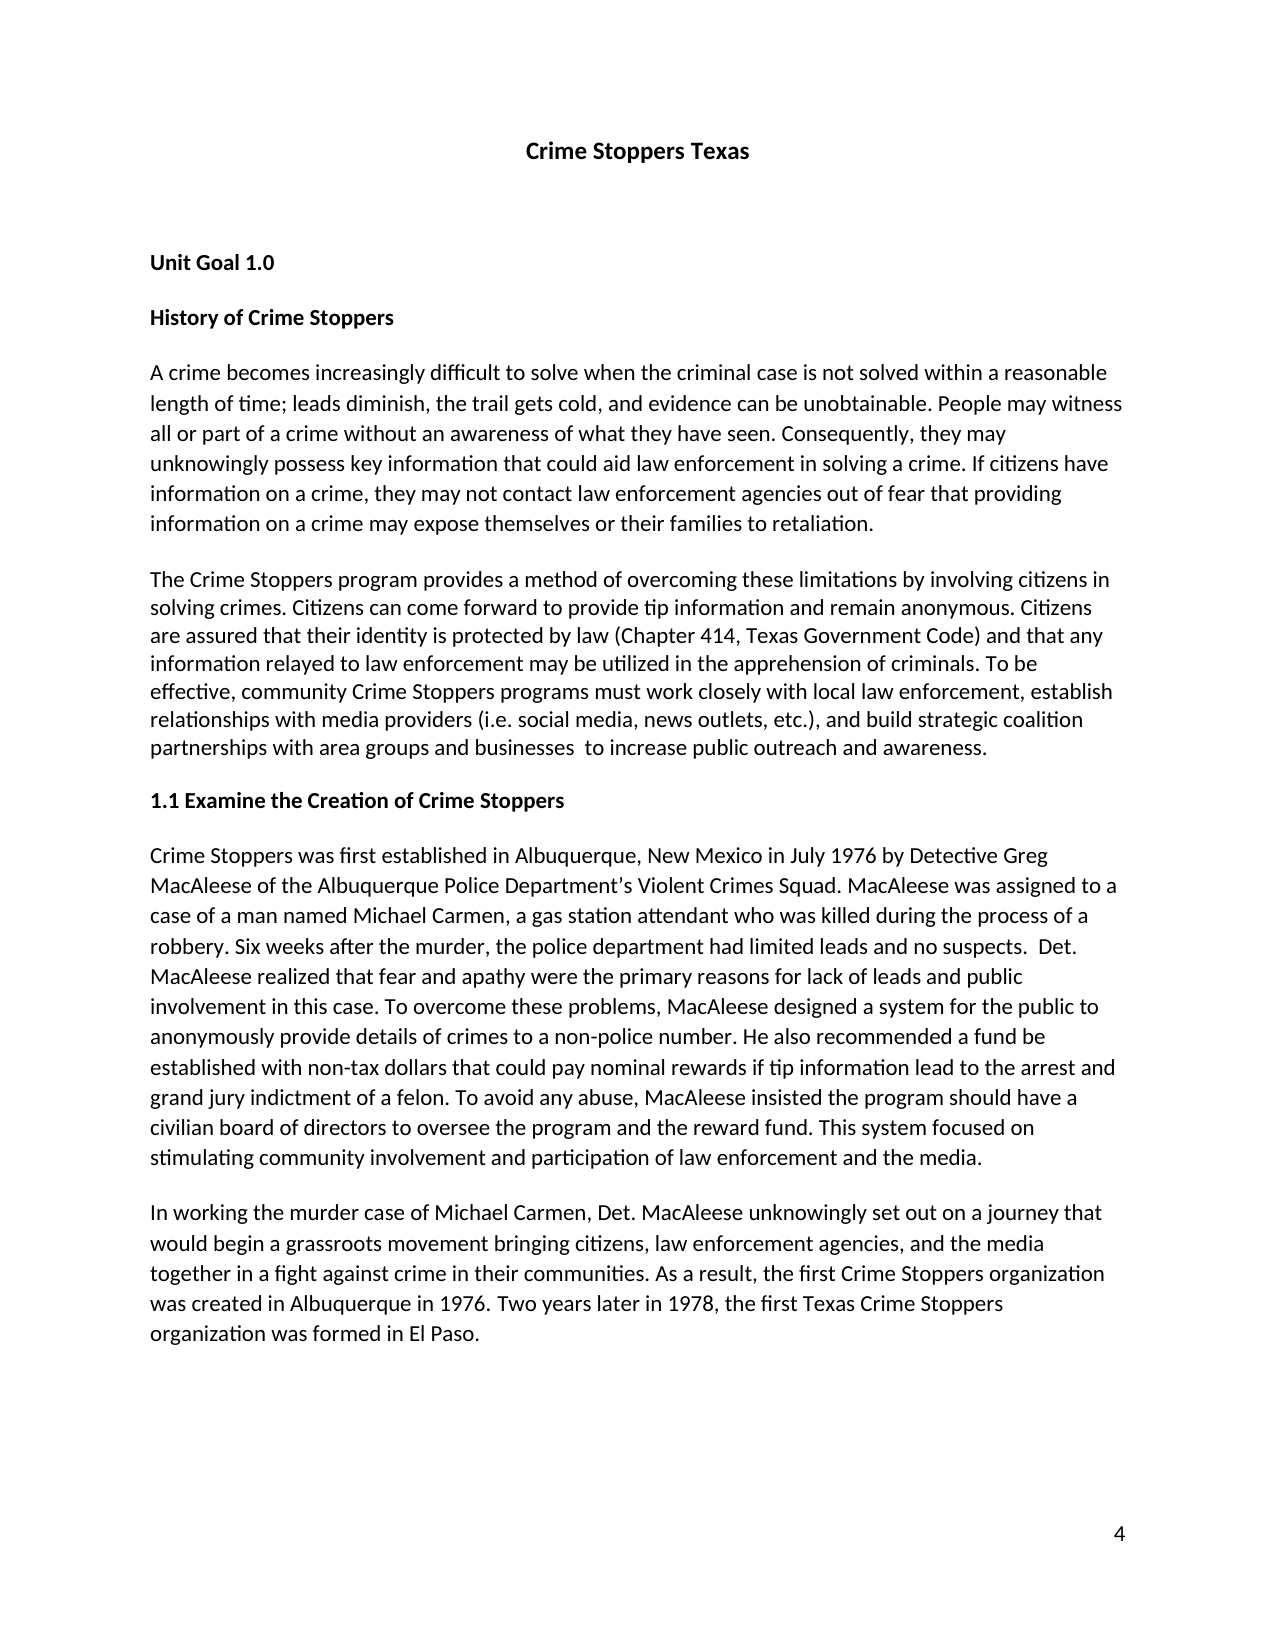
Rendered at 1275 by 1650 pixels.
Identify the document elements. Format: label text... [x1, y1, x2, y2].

text A crime becomes increasingly difficult to solve when the criminal case is not solved within a reasonable length of time; leads diminish, the trail gets cold, and evidence can be unobtainable. People may witness all or part of a crime without an awareness of what they have seen. Consequently, they may unknowingly possess key information that could aid law enforcement in solving a crime. If citizens have information on a crime, they may not contact law enforcement agencies out of fear that providing information on a crime may expose themselves or their families to retaliation. [150, 358, 1125, 538]
text In working the murder case of Michael Carmen, Det. MacAleese unknowingly set out on a journey that would begin a grassroots movement bringing citizens, law enforcement agencies, and the media together in a fight against crime in their communities. As a result, the first Crime Stoppers organization was created in Albuquerque in 1976. Two years later in 1978, the first Texas Crime Stoppers organization was formed in El Paso. [150, 1198, 1125, 1347]
text Crime Stoppers was first established in Albuquerque, New Mexico in July 1976 by Detective Greg MacAleese of the Albuquerque Police Department’s Violent Crimes Squad. MacAleese was assigned to a case of a man named Michael Carmen, a gas station attendant who was killed during the process of a robbery. Six weeks after the murder, the police department had limited leads and no suspects. Det. MacAleese realized that fear and apathy were the primary reasons for lack of leads and public involvement in this case. To overcome these problems, MacAleese designed a system for the public to anonymously provide details of crimes to a non-police number. He also recommended a fund be established with non-tax dollars that could pay nominal rewards if tip information lead to the arrest and grand jury indictment of a felon. To avoid any abuse, MacAleese insisted the program should have a civilian board of directors to oversee the program and the reward fund. This system focused on stimulating community involvement and participation of law enforcement and the media. [150, 841, 1125, 1171]
text History of Crime Stoppers [150, 303, 1125, 331]
text The Crime Stoppers program provides a method of overcoming these limitations by involving citizens in solving crimes. Citizens can come forward to provide tip information and remain anonymous. Citizens are assured that their identity is protected by law (Chapter 414, Texas Government Code) and that any information relayed to law enforcement may be utilized in the apprehension of criminals. To be effective, community Crime Stoppers programs must work closely with local law enforcement, establish relationships with media providers (i.e. social media, news outlets, etc.), and build strategic coalition partnerships with area groups and businesses to increase public outreach and awareness. [150, 565, 1125, 761]
text 1.1 Examine the Creation of Crime Stoppers [150, 786, 1125, 814]
text Unit Goal 1.0 [150, 248, 1125, 276]
text Crime Stoppers Texas [150, 135, 1125, 166]
